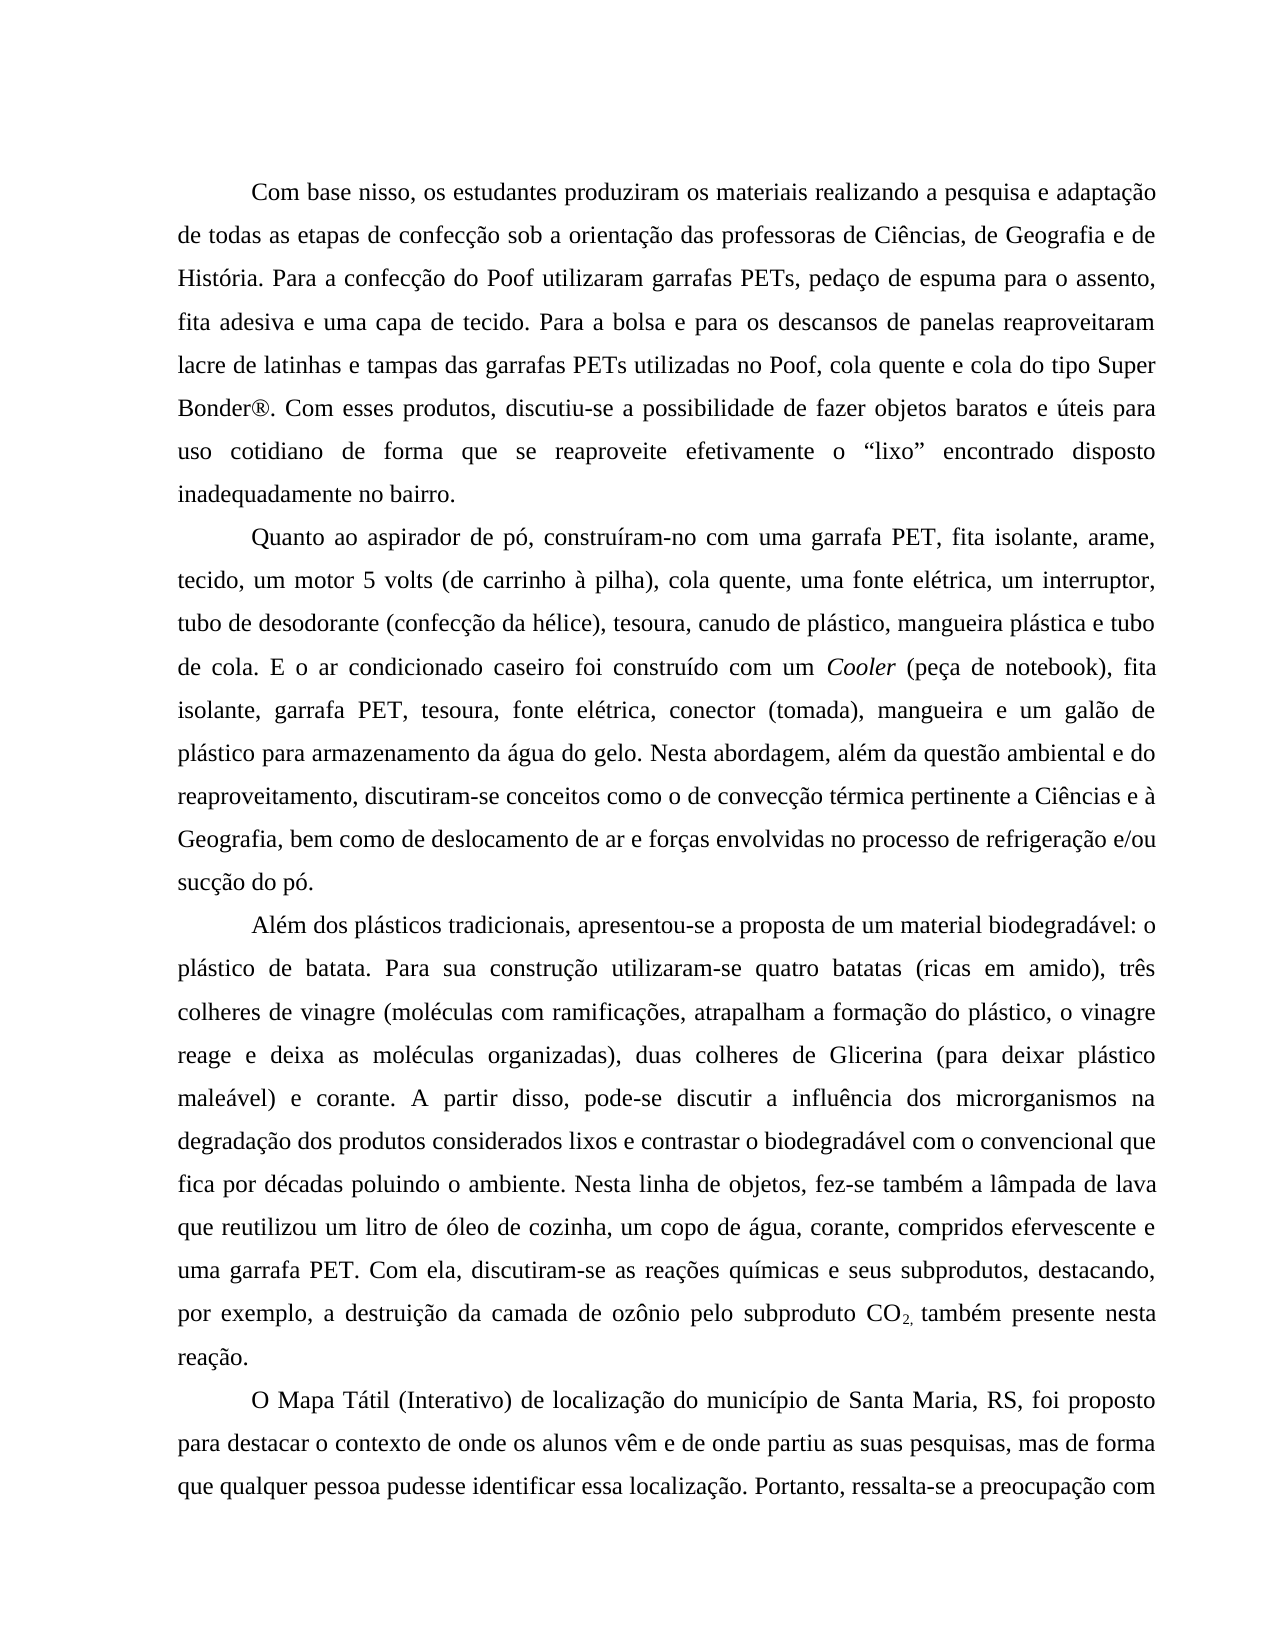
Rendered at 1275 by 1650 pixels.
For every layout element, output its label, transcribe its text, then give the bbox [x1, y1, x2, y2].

text Além dos plásticos tradicionais, apresentou-se a proposta de um material biodegradável: o plástico de batata. Para sua construção utilizaram-se quatro batatas (ricas em amido), três colheres de vinagre (moléculas com ramificações, atrapalham a formação do plástico, o vinagre reage e deixa as moléculas organizadas), duas colheres de Glicerina (para deixar plástico maleável) e corante. A partir disso, pode-se discutir a influência dos microrganismos na degradação dos produtos considerados lixos e contrastar o biodegradável com o convencional que fica por décadas poluindo o ambiente. Nesta linha de objetos, fez-se também a lâmpada de lava que reutilizou um litro de óleo de cozinha, um copo de água, corante, compridos efervescente e uma garrafa PET. Com ela, discutiram-se as reações químicas e seus subprodutos, destacando, por exemplo, a destruição da camada de ozônio pelo subproduto CO2, também presente nesta reação. [177, 910, 1157, 1370]
text Com base nisso, os estudantes produziram os materiais realizando a pesquisa e adaptação de todas as etapas de confecção sob a orientação das professoras de Ciências, de Geografia e de História. Para a confecção do Poof utilizaram garrafas PETs, pedaço de espuma para o assento, fita adesiva e uma capa de tecido. Para a bolsa e para os descansos de panelas reaproveitaram lacre de latinhas e tampas das garrafas PETs utilizadas no Poof, cola quente e cola do tipo Super Bonder®. Com esses produtos, discutiu-se a possibilidade de fazer objetos baratos e úteis para uso cotidiano de forma que se reaproveite efetivamente o “lixo” encontrado disposto inadequadamente no bairro. [177, 177, 1157, 508]
text Quanto ao aspirador de pó, construíram-no com uma garrafa PET, fita isolante, arame, tecido, um motor 5 volts (de carrinho à pilha), cola quente, uma fonte elétrica, um interruptor, tubo de desodorante (confecção da hélice), tesoura, canudo de plástico, mangueira plástica e tubo de cola. E o ar condicionado caseiro foi construído com um Cooler (peça de notebook), fita isolante, garrafa PET, tesoura, fonte elétrica, conector (tomada), mangueira e um galão de plástico para armazenamento da água do gelo. Nesta abordagem, além da questão ambiental e do reaproveitamento, discutiram-se conceitos como o de convecção térmica pertinente a Ciências e à Geografia, bem como de deslocamento de ar e forças envolvidas no processo de refrigeração e/ou sucção do pó. [177, 522, 1157, 896]
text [177, 1385, 1157, 1500]
